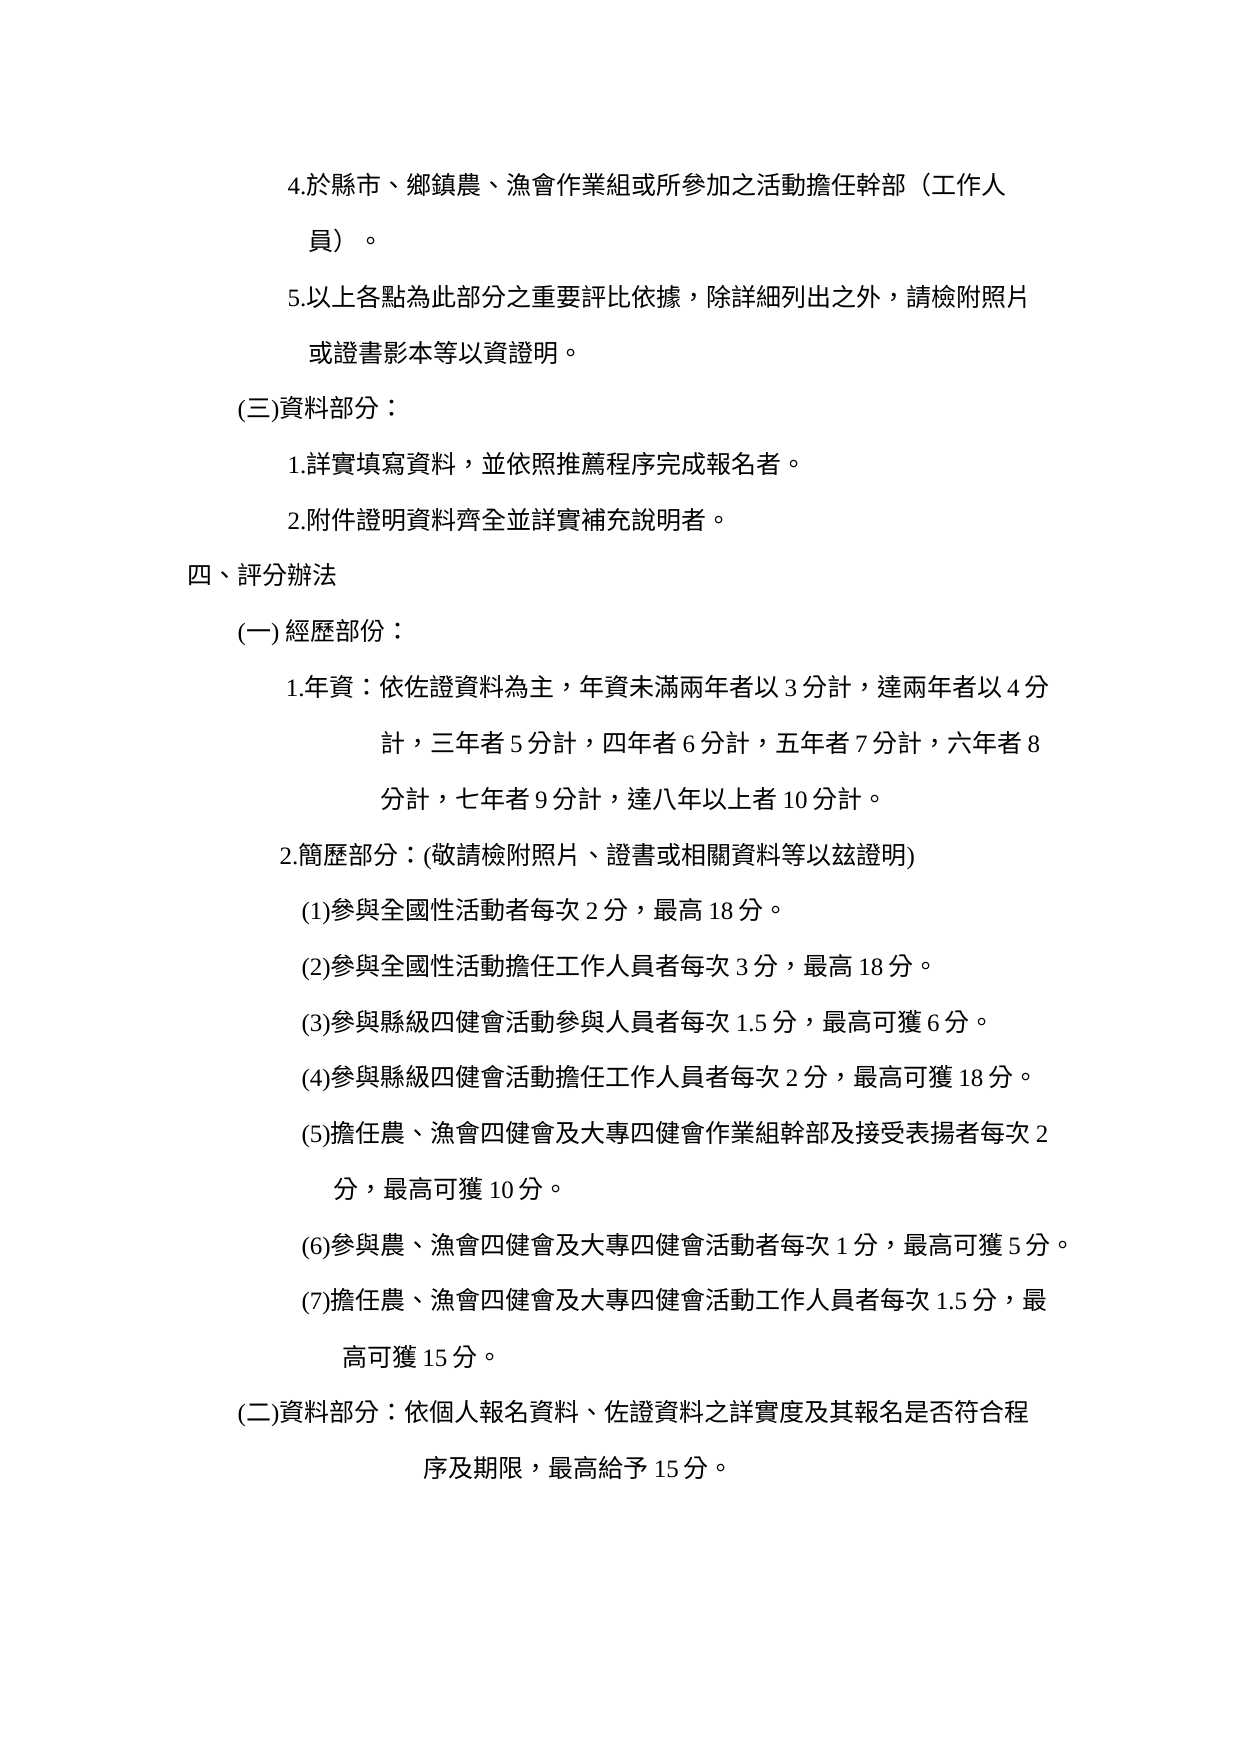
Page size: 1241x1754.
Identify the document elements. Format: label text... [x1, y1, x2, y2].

text 1.詳實填寫資料，並依照推薦程序完成報名者。 [287, 444, 1053, 481]
text 四、評分辦法 [187, 555, 1053, 593]
text (4)參與縣級四健會活動擔任工作人員者每次2分，最高可獲18分。 [301, 1057, 1053, 1094]
text 2.簡歷部分：(敬請檢附照片、證書或相關資料等以玆證明) [279, 834, 1053, 872]
text (三)資料部分： [237, 388, 1053, 426]
text (5)擔任農、漁會四健會及大專四健會作業組幹部及接受表揚者每次2分，最高可獲10分。 [301, 1113, 1053, 1206]
text (6)參與農、漁會四健會及大專四健會活動者每次1分，最高可獲5分。 [301, 1224, 1053, 1262]
text 2.附件證明資料齊全並詳實補充說明者。 [287, 499, 1053, 537]
text (一) 經歷部份： [237, 611, 1053, 648]
text 1.年資：依佐證資料為主，年資未滿兩年者以3分計，達兩年者以4分計，三年者5分計，四年者6分計，五年者7分計，六年者8分計，七年者9分計，達八年以上者10分計。 [286, 666, 1053, 816]
text (1)參與全國性活動者每次2分，最高18分。 [301, 890, 1053, 928]
text 5.以上各點為此部分之重要評比依據，除詳細列出之外，請檢附照片或證書影本等以資證明。 [287, 276, 1053, 370]
text (7)擔任農、漁會四健會及大專四健會活動工作人員者每次1.5分，最高可獲15分。 [301, 1280, 1053, 1374]
text (3)參與縣級四健會活動參與人員者每次1.5分，最高可獲6分。 [301, 1001, 1053, 1039]
text (二)資料部分：依個人報名資料、佐證資料之詳實度及其報名是否符合程序及期限，最高給予15分。 [237, 1392, 1053, 1486]
text (2)參與全國性活動擔任工作人員者每次3分，最高18分。 [301, 946, 1053, 983]
text 4.於縣市、鄉鎮農、漁會作業組或所參加之活動擔任幹部（工作人員）。 [287, 164, 1053, 258]
